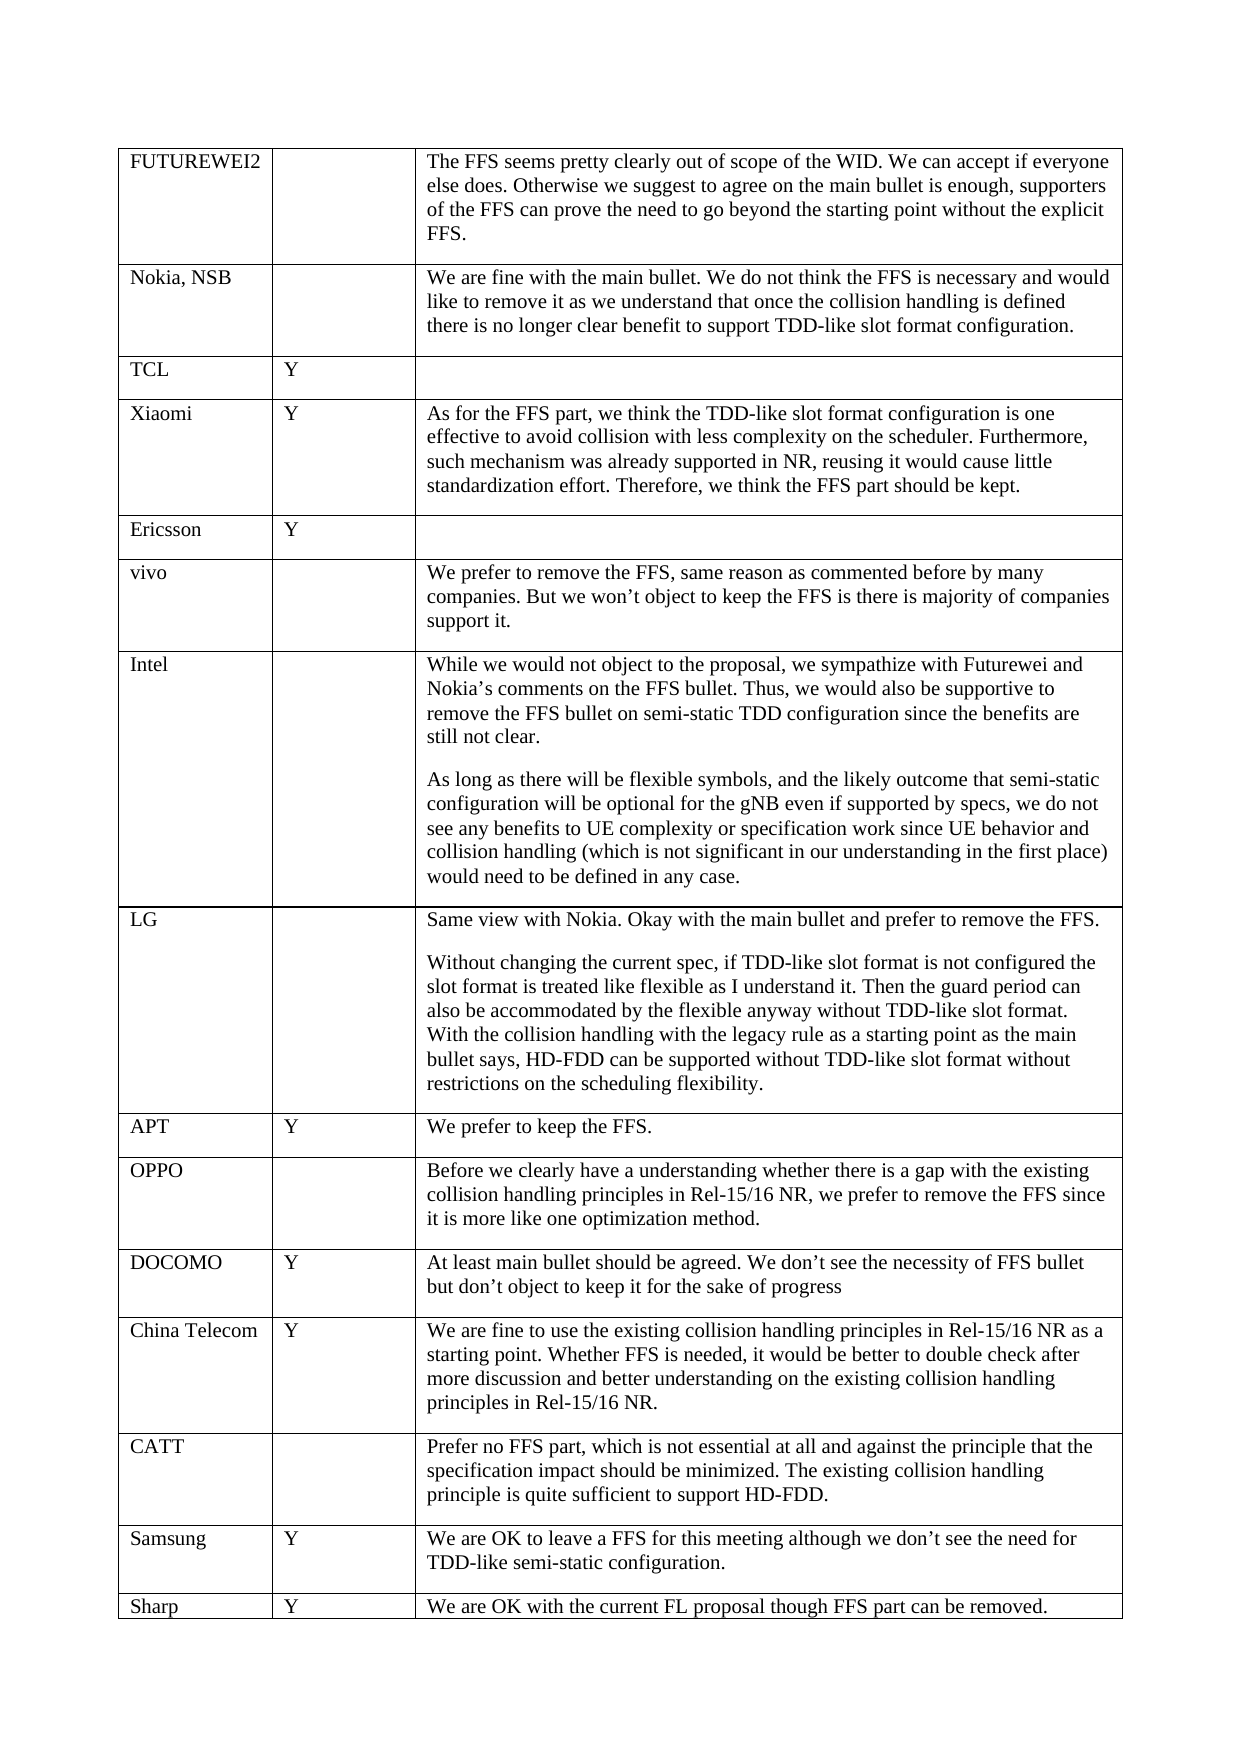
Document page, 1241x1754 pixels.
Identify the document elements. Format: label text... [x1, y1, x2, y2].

table_cell [273, 1434, 415, 1525]
table_cell Before we clearly have a understanding whether there is a gap with the existing collision handling principles in Rel-15/16 NR, we prefer to remove the FFS since it is more like one optimization method. [416, 1158, 1122, 1249]
table_cell FUTUREWEI2 [119, 149, 272, 263]
table_cell Samsung [119, 1526, 272, 1593]
table_cell APT [119, 1114, 272, 1157]
table_cell The FFS seems pretty clearly out of scope of the WID. We can accept if everyone else does. Otherwise we suggest to agree on the main bullet is enough, supporters of the FFS can prove the need to go beyond the starting point without the explicit FFS. [416, 149, 1122, 263]
table_cell [273, 560, 415, 651]
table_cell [416, 1594, 1122, 1618]
table_cell We are fine with the main bullet. We do not think the FFS is necessary and would like to remove it as we understand that once the collision handling is defined there is no longer clear benefit to support TDD-like slot format configuration. [416, 265, 1122, 356]
table_cell [416, 516, 1122, 559]
table_cell We are OK to leave a FFS for this meeting although we don’t see the need for TDD-like semi-static configuration. [416, 1526, 1122, 1593]
table_cell We prefer to remove the FFS, same reason as commented before by many companies. But we won’t object to keep the FFS is there is majority of companies support it. [416, 560, 1122, 651]
table_cell Sharp [119, 1594, 272, 1618]
table_cell Y [273, 400, 415, 515]
table_cell At least main bullet should be agreed. We don’t see the necessity of FFS bullet but don’t object to keep it for the sake of progress [416, 1250, 1122, 1317]
table_cell Y [273, 1526, 415, 1593]
table_cell Nokia, NSB [119, 265, 272, 356]
table_cell CATT [119, 1434, 272, 1525]
table_cell Y [273, 1318, 415, 1433]
table_cell Ericsson [119, 516, 272, 559]
table_cell [273, 652, 415, 906]
table_cell We are fine to use the existing collision handling principles in Rel-15/16 NR as a starting point. Whether FFS is needed, it would be better to double check after more discussion and better understanding on the existing collision handling principles in Rel-15/16 NR. [416, 1318, 1122, 1433]
table_cell Prefer no FFS part, which is not essential at all and against the principle that the specification impact should be minimized. The existing collision handling principle is quite sufficient to support HD-FDD. [416, 1434, 1122, 1525]
table_cell Y [273, 357, 415, 399]
table_cell Y [273, 1594, 415, 1618]
table_cell [273, 149, 415, 263]
table_cell [273, 908, 415, 1113]
table_cell Y [273, 1114, 415, 1157]
table_cell Y [273, 1250, 415, 1317]
table_cell [273, 1158, 415, 1249]
table_cell LG [119, 908, 272, 1113]
table_cell China Telecom [119, 1318, 272, 1433]
table_cell [273, 265, 415, 356]
table_cell Xiaomi [119, 400, 272, 515]
table_cell As for the FFS part, we think the TDD-like slot format configuration is one effective to avoid collision with less complexity on the scheduler. Furthermore, such mechanism was already supported in NR, reusing it would cause little standardization effort. Therefore, we think the FFS part should be kept. [416, 400, 1122, 515]
table_cell TCL [119, 357, 272, 399]
table_cell Y [273, 516, 415, 559]
table_cell Same view with Nokia. Okay with the main bullet and prefer to remove the FFS. Without changing the current spec, if TDD-like slot format is not configured the slot format is treated like flexible as I understand it. Then the guard period can also be accommodated by the flexible anyway without TDD-like slot format. With the collision handling with the legacy rule as a starting point as the main bullet says, HD-FDD can be supported without TDD-like slot format without restrictions on the scheduling flexibility. [416, 908, 1122, 1113]
table_cell While we would not object to the proposal, we sympathize with Futurewei and Nokia’s comments on the FFS bullet. Thus, we would also be supportive to remove the FFS bullet on semi-static TDD configuration since the benefits are still not clear. As long as there will be flexible symbols, and the likely outcome that semi-static configuration will be optional for the gNB even if supported by specs, we do not see any benefits to UE complexity or specification work since UE behavior and collision handling (which is not significant in our understanding in the first place) would need to be defined in any case. [416, 652, 1122, 906]
table_cell vivo [119, 560, 272, 651]
table_cell We prefer to keep the FFS. [416, 1114, 1122, 1157]
table_cell Intel [119, 652, 272, 906]
table_cell [416, 357, 1122, 399]
table_cell DOCOMO [119, 1250, 272, 1317]
table_cell OPPO [119, 1158, 272, 1249]
